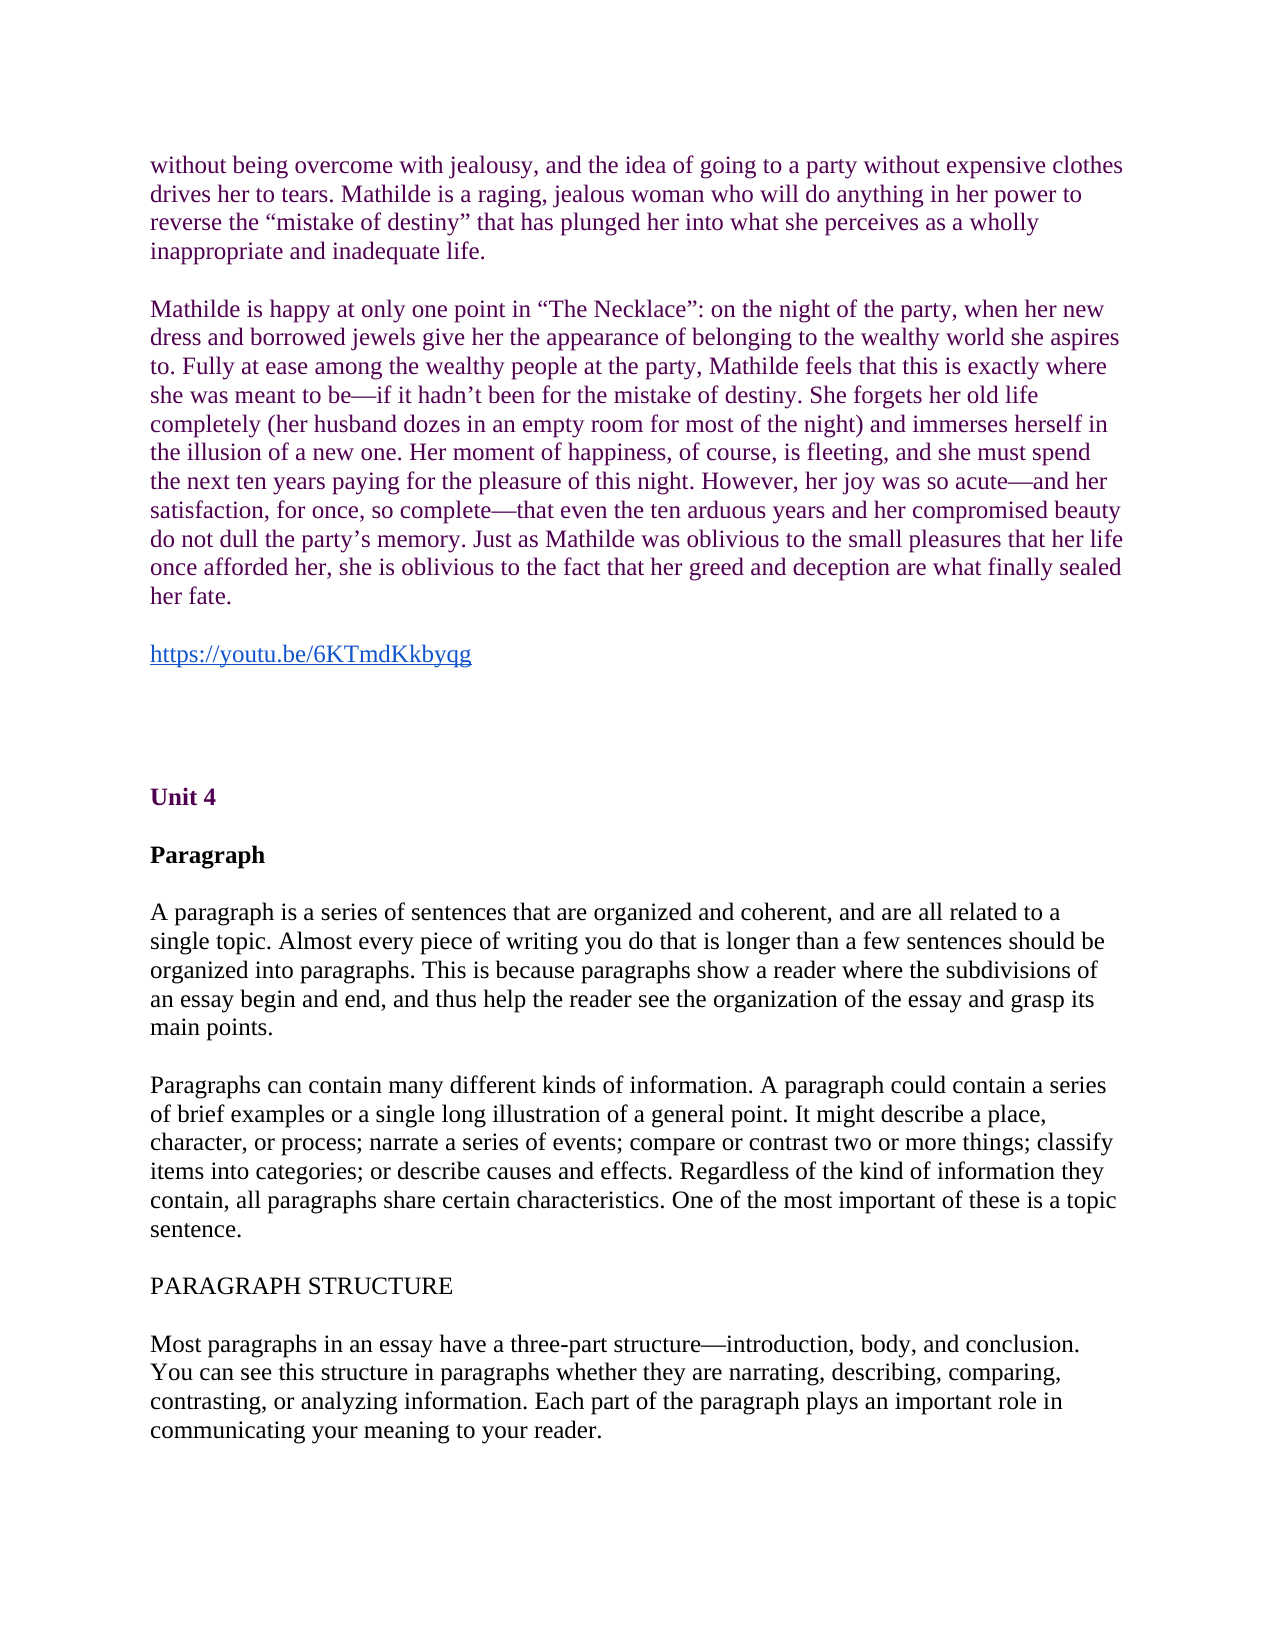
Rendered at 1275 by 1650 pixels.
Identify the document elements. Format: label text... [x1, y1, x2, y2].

text A paragraph is a series of sentences that are organized and coherent, and are all related to a single topic. Almost every piece of writing you do that is longer than a few sentences should be organized into paragraphs. This is because paragraphs show a reader where the subdivisions of an essay begin and end, and thus help the reader see the organization of the essay and grasp its main points. [150, 897, 1125, 1041]
text Mathilde is happy at only one point in “The Necklace”: on the night of the party, when her new dress and borrowed jewels give her the appearance of belonging to the wealthy world she aspires to. Fully at ease among the wealthy people at the party, Mathilde feels that this is exactly where she was meant to be—if it hadn’t been for the mistake of destiny. She forgets her old life completely (her husband dozes in an empty room for most of the night) and immerses herself in the illusion of a new one. Her moment of happiness, of course, is fleeting, and she must spend the next ten years paying for the pleasure of this night. However, her joy was so acute—and her satisfaction, for once, so complete—that even the ten arduous years and her compromised beauty do not dull the party’s memory. Just as Mathilde was oblivious to the small pleasures that her life once afforded her, she is oblivious to the fact that her greed and deception are what finally sealed her fate. [150, 294, 1125, 610]
text Paragraphs can contain many different kinds of information. A paragraph could contain a series of brief examples or a single long illustration of a general point. It might describe a place, character, or process; narrate a series of events; compare or contrast two or more things; classify items into categories; or describe causes and effects. Regardless of the kind of information they contain, all paragraphs share certain characteristics. One of the most important of these is a topic sentence. [150, 1070, 1125, 1242]
text PARAGRAPH STRUCTURE [150, 1271, 1125, 1300]
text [150, 150, 1125, 265]
text Unit 4 [150, 782, 1125, 811]
text https://youtu.be/6KTmdKkbyqg [150, 639, 1125, 667]
text Paragraph [150, 840, 1125, 869]
text Most paragraphs in an essay have a three-part structure—introduction, body, and conclusion. You can see this structure in paragraphs whether they are narrating, describing, comparing, contrasting, or analyzing information. Each part of the paragraph plays an important role in communicating your meaning to your reader. [150, 1329, 1125, 1444]
